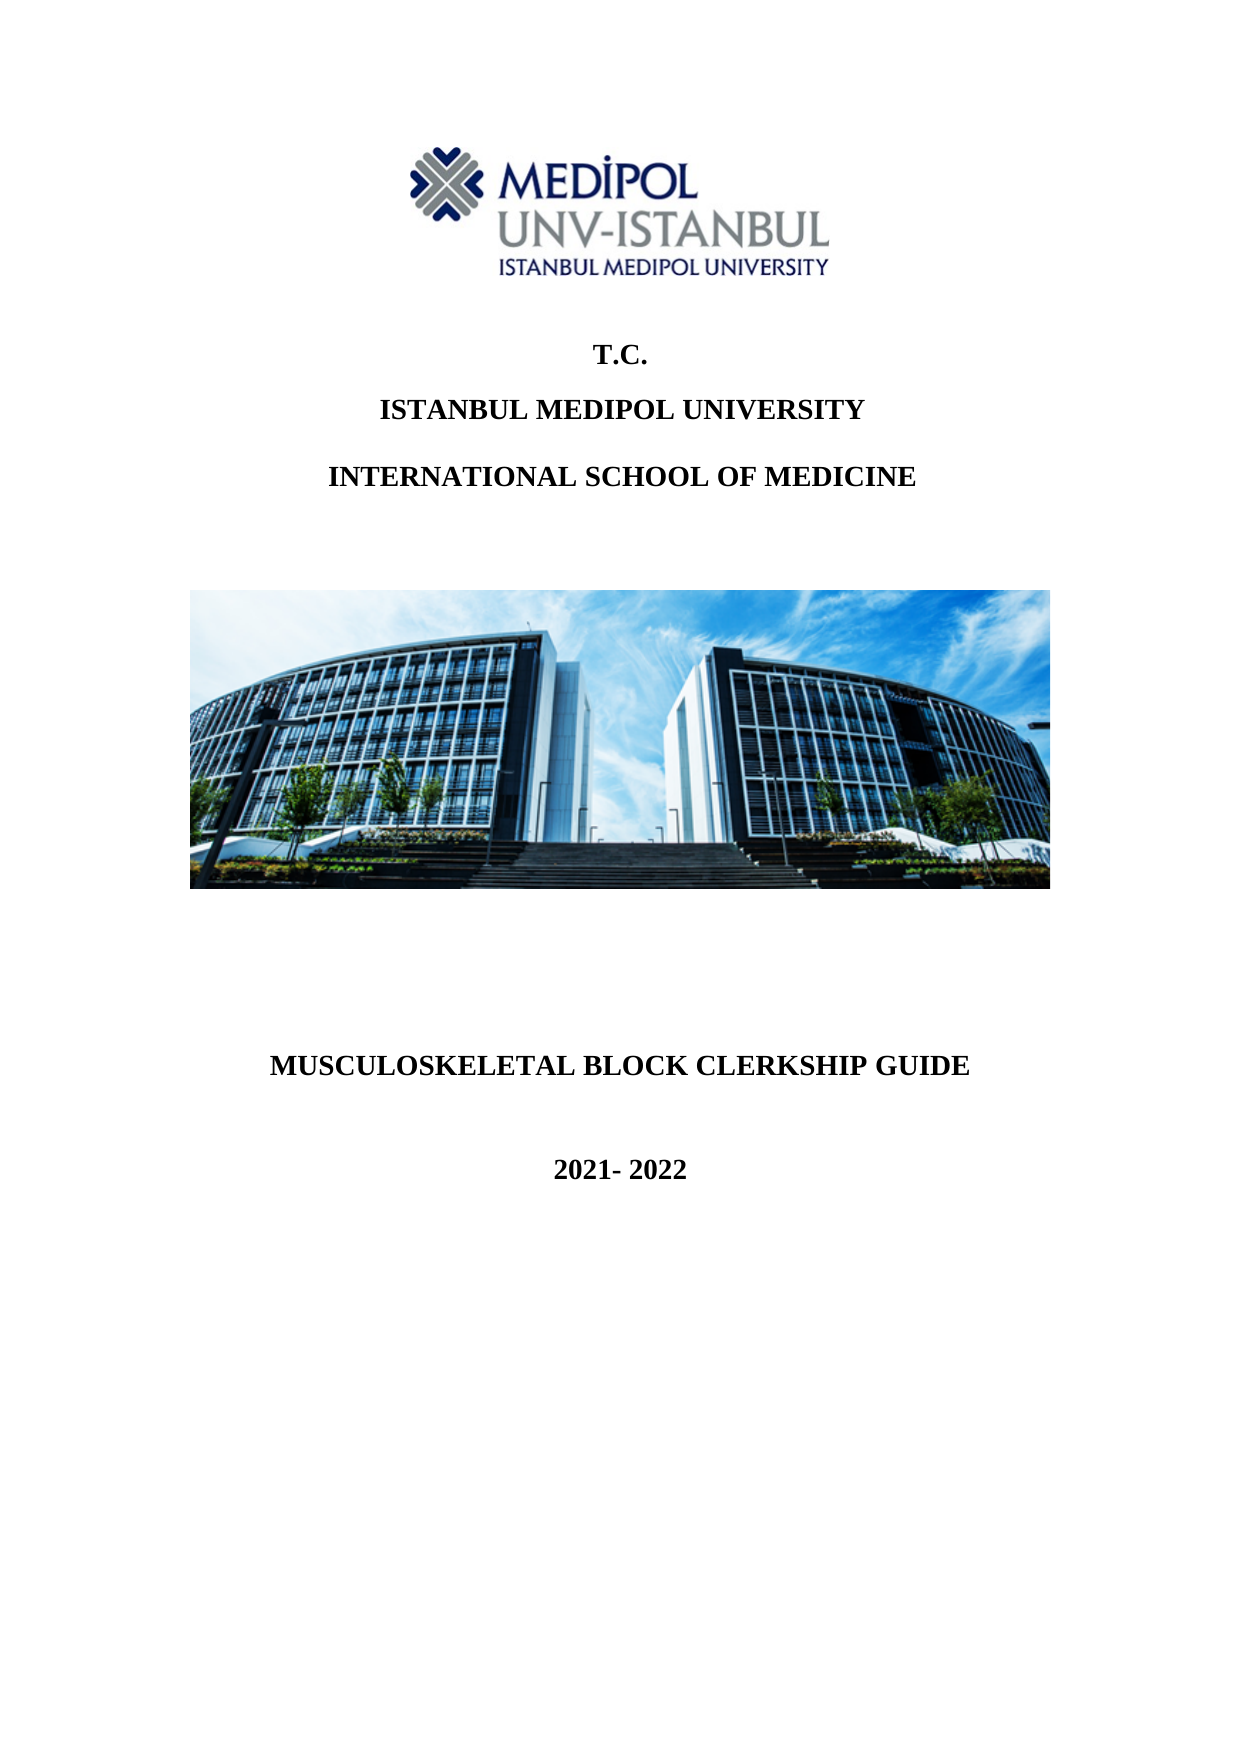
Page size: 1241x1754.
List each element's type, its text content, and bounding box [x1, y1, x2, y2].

text MUSCULOSKELETAL BLOCK CLERKSHIP GUIDE [148, 1048, 1093, 1081]
text 2021- 2022 [148, 1152, 1093, 1186]
text INTERNATIONAL SCHOOL OF MEDICINE [148, 459, 1097, 493]
picture [410, 147, 830, 276]
picture [190, 590, 1051, 889]
text ISTANBUL MEDIPOL UNIVERSITY [148, 392, 1097, 425]
text T.C. [308, 337, 932, 371]
